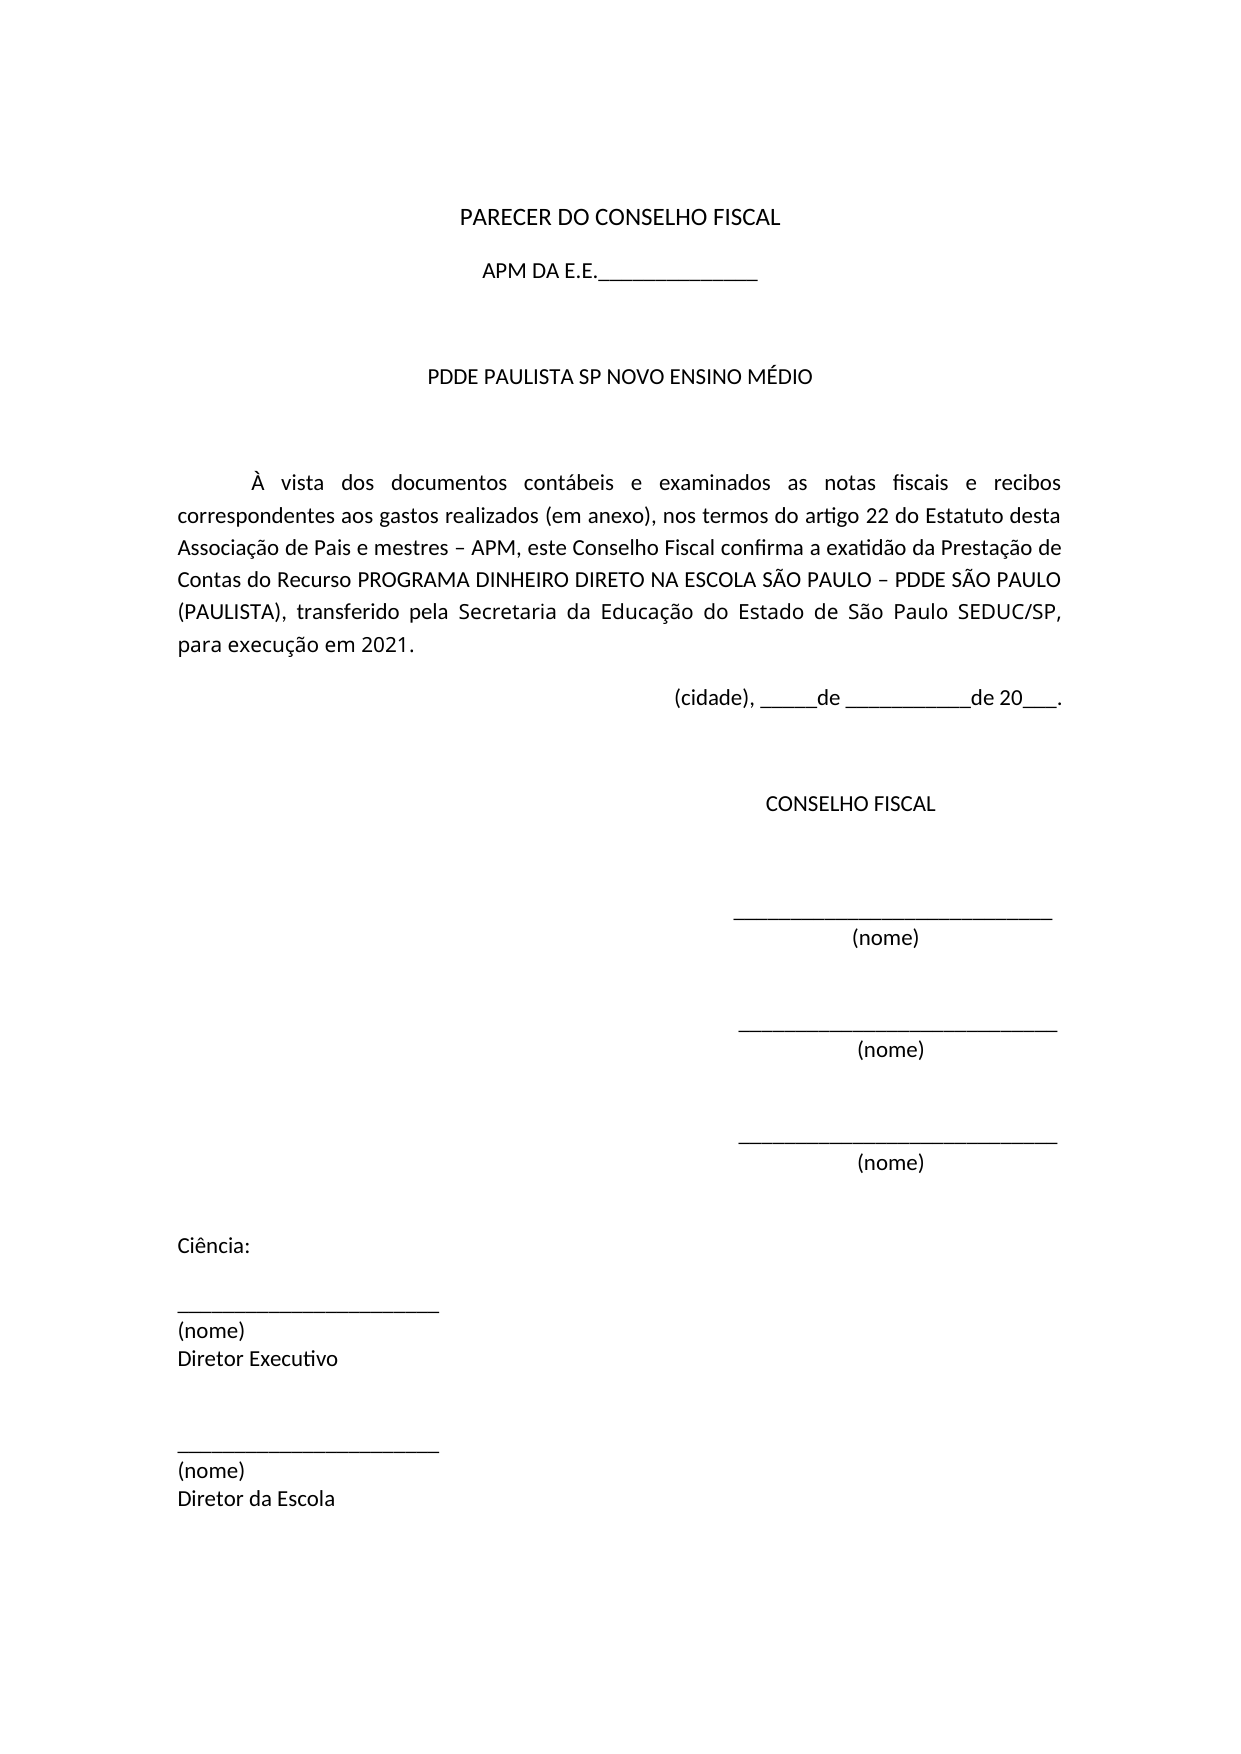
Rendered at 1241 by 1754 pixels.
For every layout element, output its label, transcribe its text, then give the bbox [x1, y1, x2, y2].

text ____________________________ [177, 895, 1063, 923]
text Diretor Executivo [177, 1344, 1063, 1372]
text ____________________________ [177, 1007, 1063, 1036]
text (nome) [177, 1456, 1063, 1484]
text PDDE PAULISTA SP NOVO ENSINO MÉDIO [177, 362, 1063, 391]
text (nome) [177, 1036, 1063, 1063]
text _______________________ [177, 1428, 1063, 1456]
text (nome) [177, 923, 1063, 951]
text (nome) [177, 1148, 1063, 1176]
text _______________________ [177, 1288, 1063, 1316]
text APM DA E.E.______________ [177, 256, 1063, 284]
text Diretor da Escola [177, 1484, 1063, 1512]
text (cidade), _____de ___________de 20___. [177, 683, 1063, 711]
text ____________________________ [177, 1119, 1063, 1148]
text À vista dos documentos contábeis e examinados as notas fiscais e recibos correspondentes aos gastos realizados (em anexo), nos termos do artigo 22 do Estatuto desta Associação de Pais e mestres – APM, este Conselho Fiscal confirma a exatidão da Prestação de Contas do Recurso PROGRAMA DINHEIRO DIRETO NA ESCOLA SÃO PAULO – PDDE SÃO PAULO (PAULISTA), transferido pela Secretaria da Educação do Estado de São Paulo SEDUC/SP, para execução em 2021. [177, 468, 1063, 658]
text CONSELHO FISCAL [177, 789, 1063, 817]
text PARECER DO CONSELHO FISCAL [177, 201, 1063, 231]
text Ciência: [177, 1232, 1063, 1260]
text (nome) [177, 1316, 1063, 1344]
